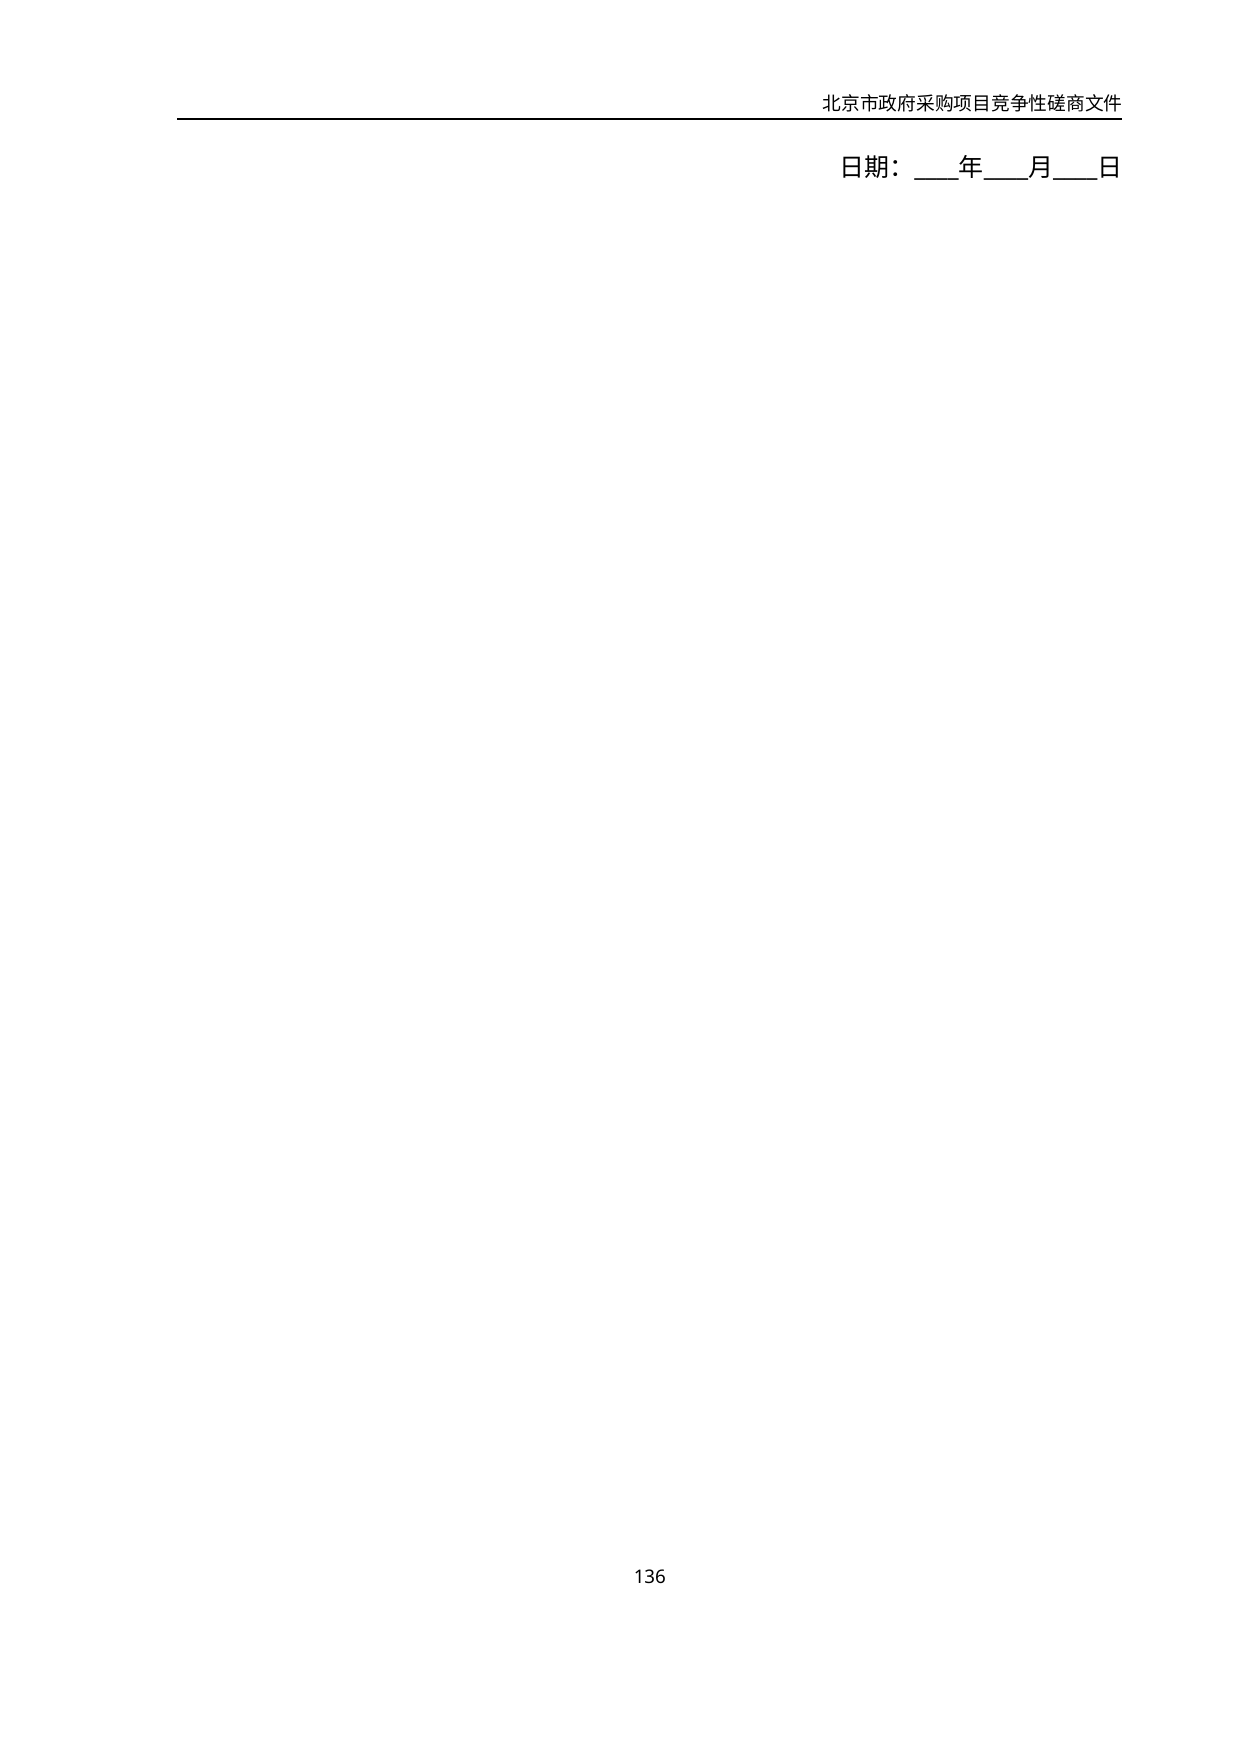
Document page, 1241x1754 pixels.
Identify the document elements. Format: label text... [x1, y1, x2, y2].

text 日期：____年____月____日 [177, 148, 1122, 184]
